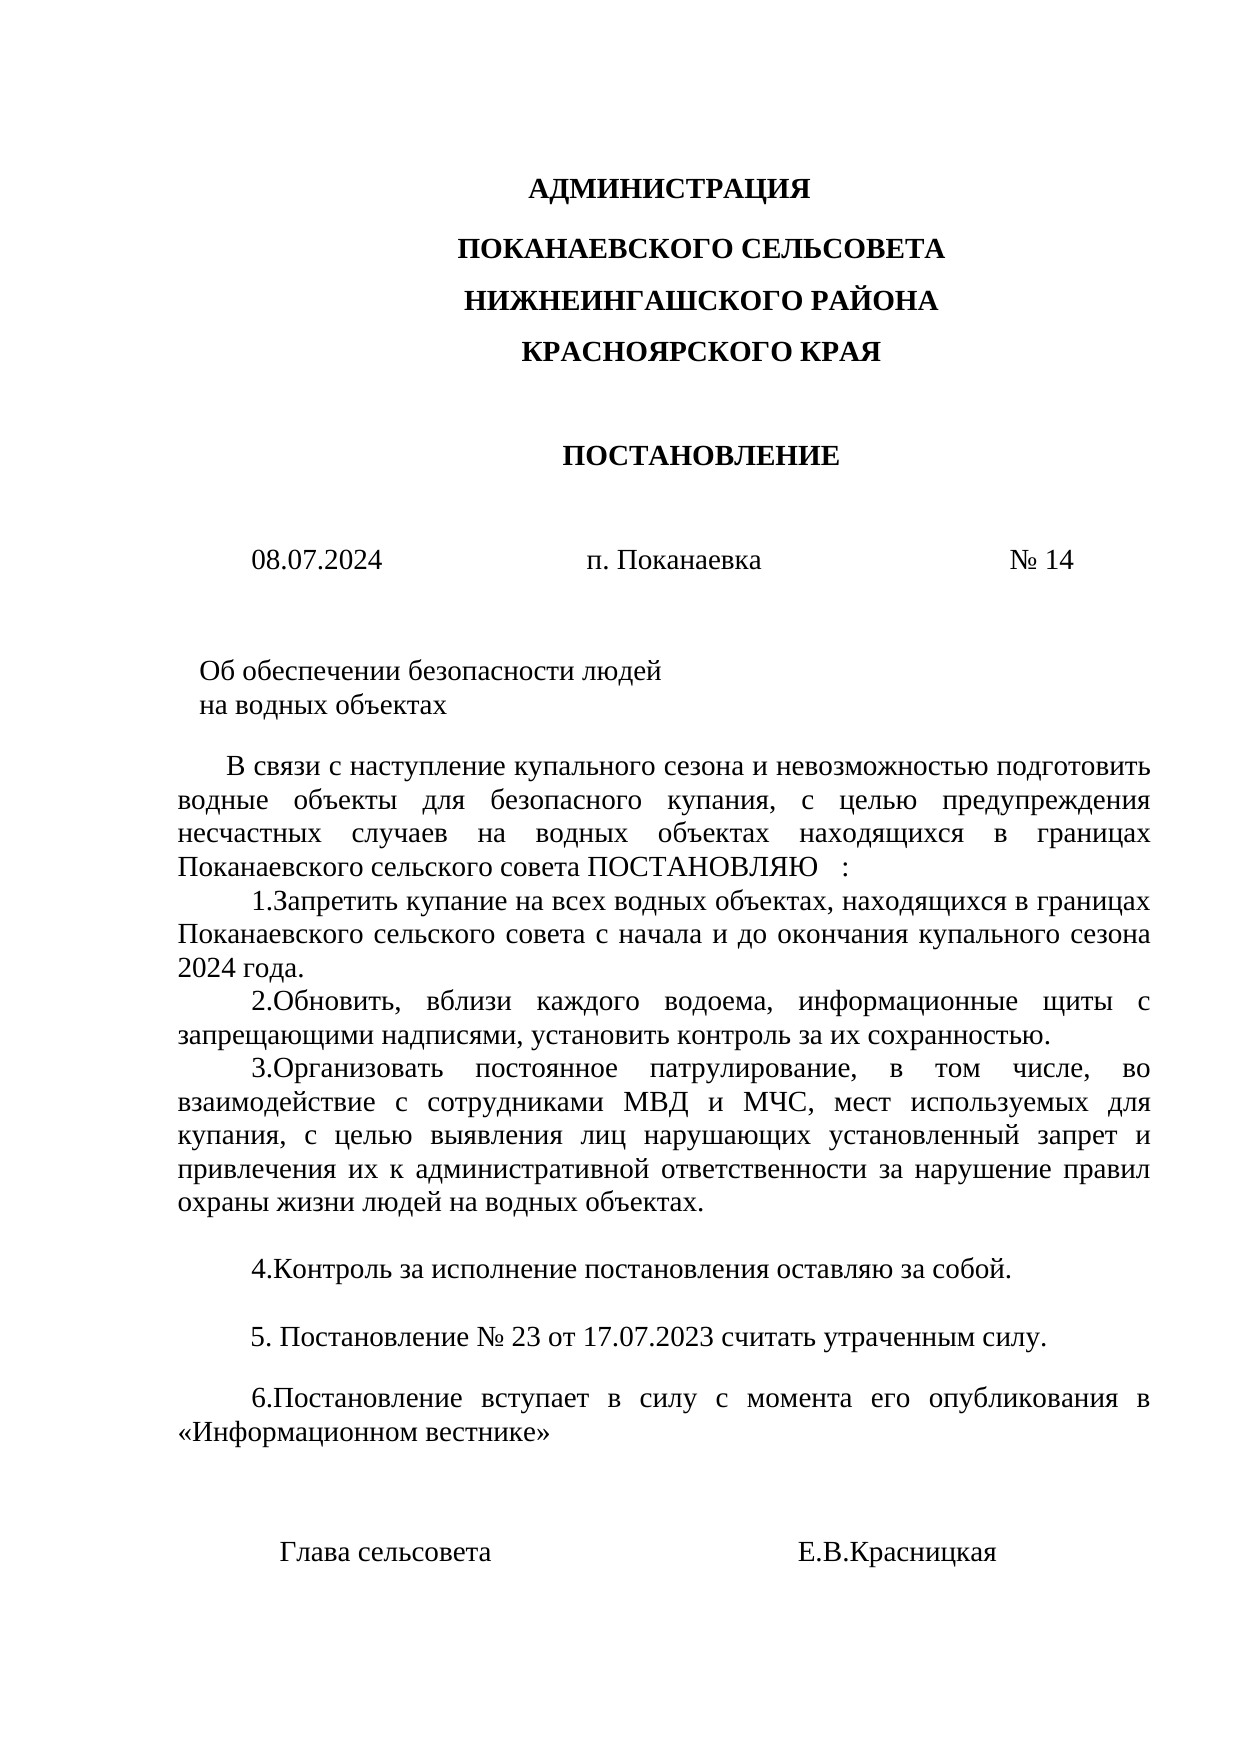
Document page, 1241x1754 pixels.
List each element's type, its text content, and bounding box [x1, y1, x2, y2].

text 3.Организовать постоянное патрулирование, в том числе, во взаимодействие с сотрудниками МВД и МЧС, мест используемых для купания, с целью выявления лиц нарушающих установленный запрет и привлечения их к административной ответственности за нарушение правил охраны жизни людей на водных объектах. [177, 1050, 1152, 1218]
text Об обеспечении безопасности людей [177, 653, 1152, 687]
text 4.Контроль за исполнение постановления оставляю за собой. [177, 1252, 1152, 1285]
text ПОСТАНОВЛЕНИЕ [177, 438, 1152, 472]
text 08.07.2024 п. Поканаевка № 14 [177, 542, 1152, 576]
text ПОКАНАЕВСКОГО СЕЛЬСОВЕТА [177, 231, 1152, 264]
text НИЖНЕИНГАШСКОГО РАЙОНА [177, 283, 1152, 316]
text КРАСНОЯРСКОГО КРАЯ [177, 334, 1152, 368]
text 6.Постановление вступает в силу с момента его опубликования в «Информационном вестнике» [177, 1380, 1152, 1447]
text В связи с наступление купального сезона и невозможностью подготовить водные объекты для безопасного купания, с целью предупреждения несчастных случаев на водных объектах находящихся в границах Поканаевского сельского совета ПОСТАНОВЛЯЮ : [177, 748, 1152, 883]
text 2.Обновить, вблизи каждого водоема, информационные щиты с запрещающими надписями, установить контроль за их сохранностью. [177, 983, 1152, 1050]
text Глава сельсовета Е.В.Красницкая [177, 1534, 1152, 1567]
text АДМИНИСТРАЦИЯ [177, 171, 1152, 205]
text 1.Запретить купание на всех водных объектах, находящихся в границах Поканаевского сельского совета с начала и до окончания купального сезона 2024 года. [177, 883, 1152, 983]
text на водных объектах [177, 687, 1152, 720]
text 5. Постановление № 23 от 17.07.2023 считать утраченным силу. [177, 1319, 1152, 1352]
